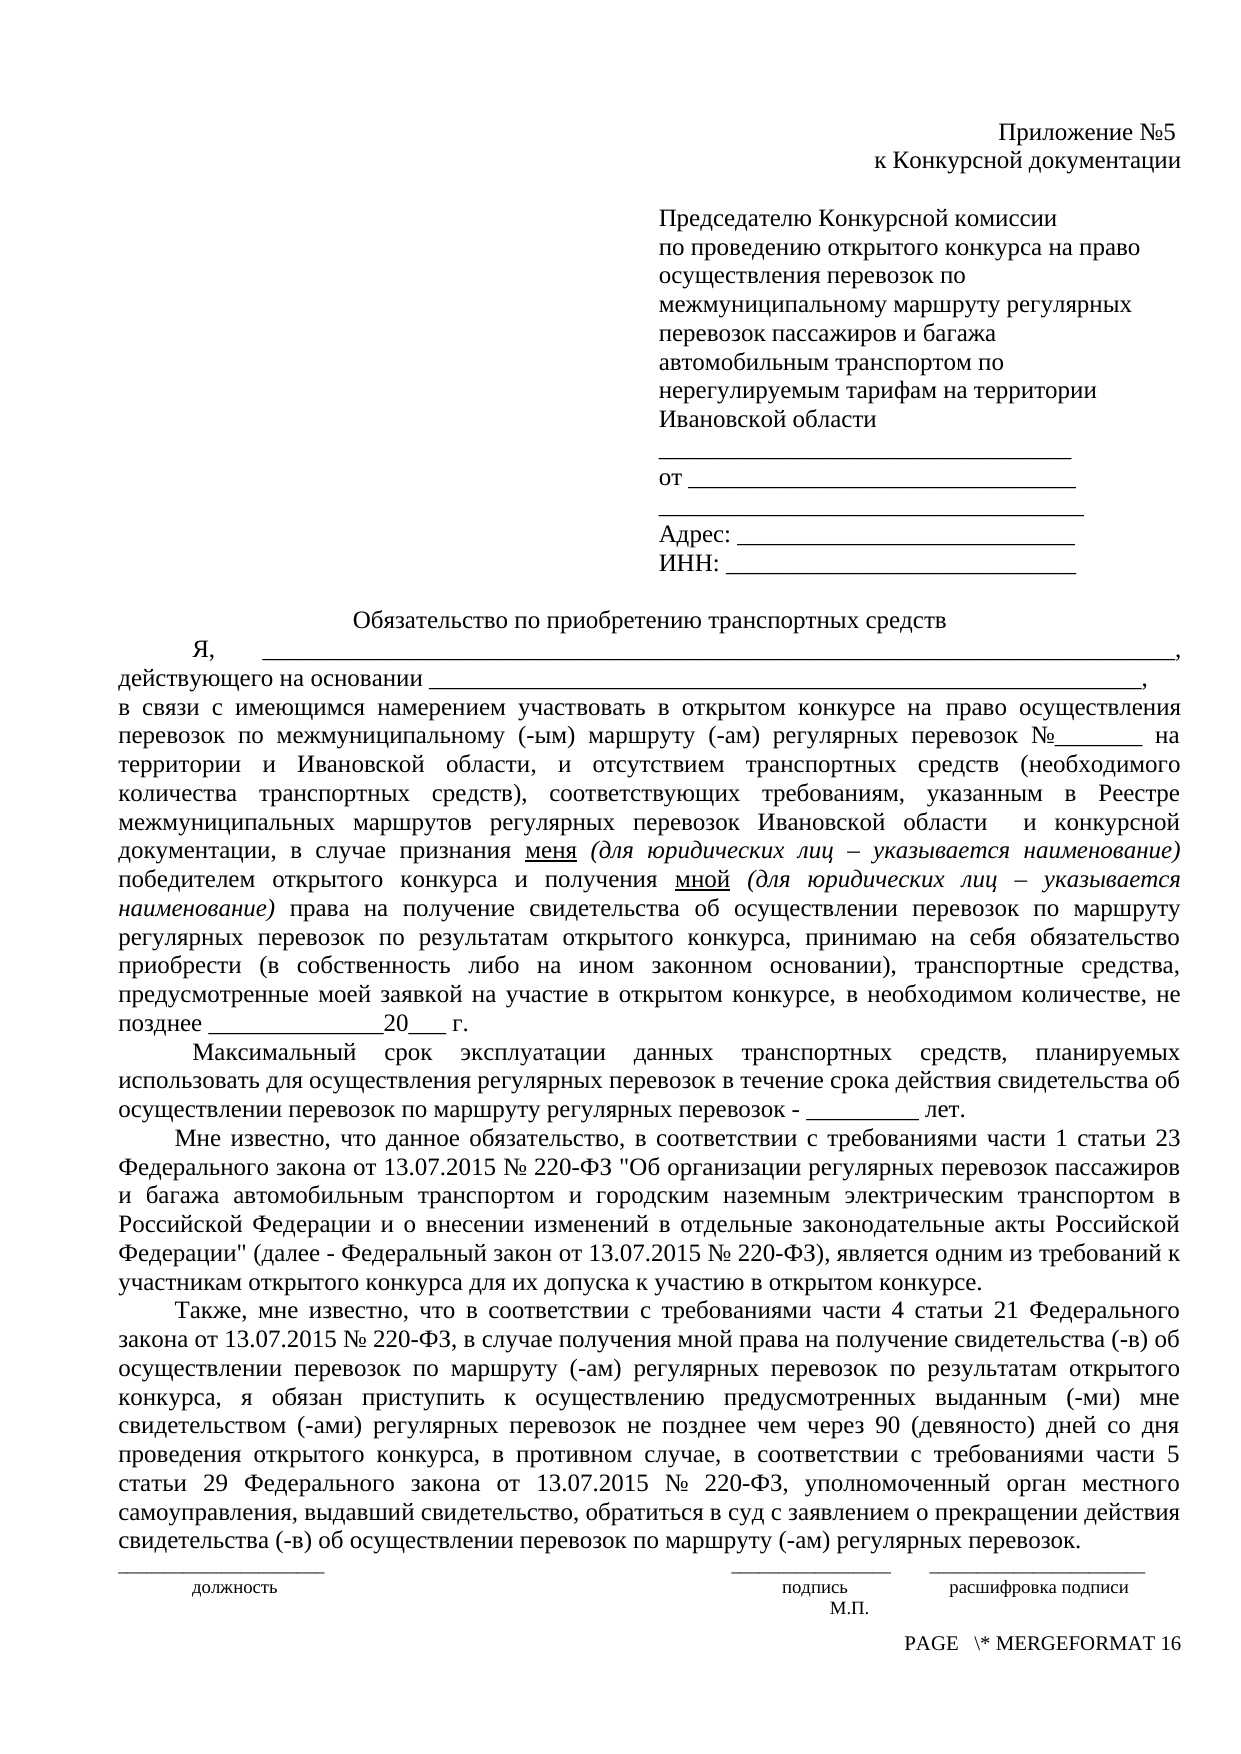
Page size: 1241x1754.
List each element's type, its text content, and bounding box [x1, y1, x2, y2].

text перевозок пассажиров и багажа [118, 318, 1181, 347]
text осуществления перевозок по [118, 260, 1181, 289]
text от _______________________________ [118, 462, 1181, 490]
text Мне известно, что данное обязательство, в соответствии с требованиями части 1 статьи 23 Федерального закона от 13.07.2015 № 220-ФЗ "Об организации регулярных перевозок пассажиров и багажа автомобильным транспортом и городским наземным электрическим транспортом в Российской Федерации и о внесении изменений в отдельные законодательные акты Российской Федерации" (далее - Федеральный закон от 13.07.2015 № 220-ФЗ), является одним из требований к участникам открытого конкурса для их допуска к участию в открытом конкурсе. [118, 1123, 1181, 1295]
text Максимальный срок эксплуатации данных транспортных средств, планируемых использовать для осуществления регулярных перевозок в течение срока действия свидетельства об осуществлении перевозок по маршруту регулярных перевозок - _________ лет. [118, 1037, 1181, 1123]
text Председателю Конкурсной комиссии [118, 203, 1181, 232]
text к Конкурсной документации [118, 145, 1181, 174]
text автомобильным транспортом по [118, 347, 1181, 375]
text по проведению открытого конкурса на право [118, 232, 1181, 260]
text ______________________ _________________ _______________________ [118, 1554, 1181, 1576]
text Адрес: ___________________________ [118, 519, 1181, 548]
text Ивановской области [118, 404, 1181, 433]
text __________________________________ [118, 490, 1181, 519]
text межмуниципальному маршруту регулярных [118, 289, 1181, 318]
text _________________________________ [118, 433, 1181, 462]
text ИНН: ____________________________ [118, 548, 1181, 577]
text Приложение №5 [929, 117, 1181, 145]
text нерегулируемым тарифам на территории [118, 375, 1181, 404]
text должность подпись расшифровка подписи [118, 1576, 1181, 1597]
text Обязательство по приобретению транспортных средств [118, 605, 1181, 634]
text Я, _________________________________________________________________________, действующего на основании _________________________________________________________, [118, 634, 1181, 692]
text М.П. [118, 1597, 1181, 1619]
text в связи с имеющимся намерением участвовать в открытом конкурсе на право осуществления перевозок по межмуниципальному (-ым) маршруту (-ам) регулярных перевозок №_______ на территории и Ивановской области, и отсутствием транспортных средств (необходимого количества транспортных средств), соответствующих требованиям, указанным в Реестре межмуниципальных маршрутов регулярных перевозок Ивановской области и конкурсной документации, в случае признания меня (для юридических лиц – указывается наименование) победителем открытого конкурса и получения мной (для юридических лиц – указывается наименование) права на получение свидетельства об осуществлении перевозок по маршруту регулярных перевозок по результатам открытого конкурса, принимаю на себя обязательство приобрести (в собственность либо на ином законном основании), транспортные средства, предусмотренные моей заявкой на участие в открытом конкурсе, в необходимом количестве, не позднее ______________20___ г. [118, 692, 1181, 1037]
text Также, мне известно, что в соответствии с требованиями части 4 статьи 21 Федерального закона от 13.07.2015 № 220-ФЗ, в случае получения мной права на получение свидетельства (-в) об осуществлении перевозок по маршруту (-ам) регулярных перевозок по результатам открытого конкурса, я обязан приступить к осуществлению предусмотренных выданным (-ми) мне свидетельством (-ами) регулярных перевозок не позднее чем через 90 (девяносто) дней со дня проведения открытого конкурса, в противном случае, в соответствии с требованиями части 5 статьи 29 Федерального закона от 13.07.2015 № 220-ФЗ, уполномоченный орган местного самоуправления, выдавший свидетельство, обратиться в суд с заявлением о прекращении действия свидетельства (-в) об осуществлении перевозок по маршруту (-ам) регулярных перевозок. [118, 1295, 1181, 1554]
